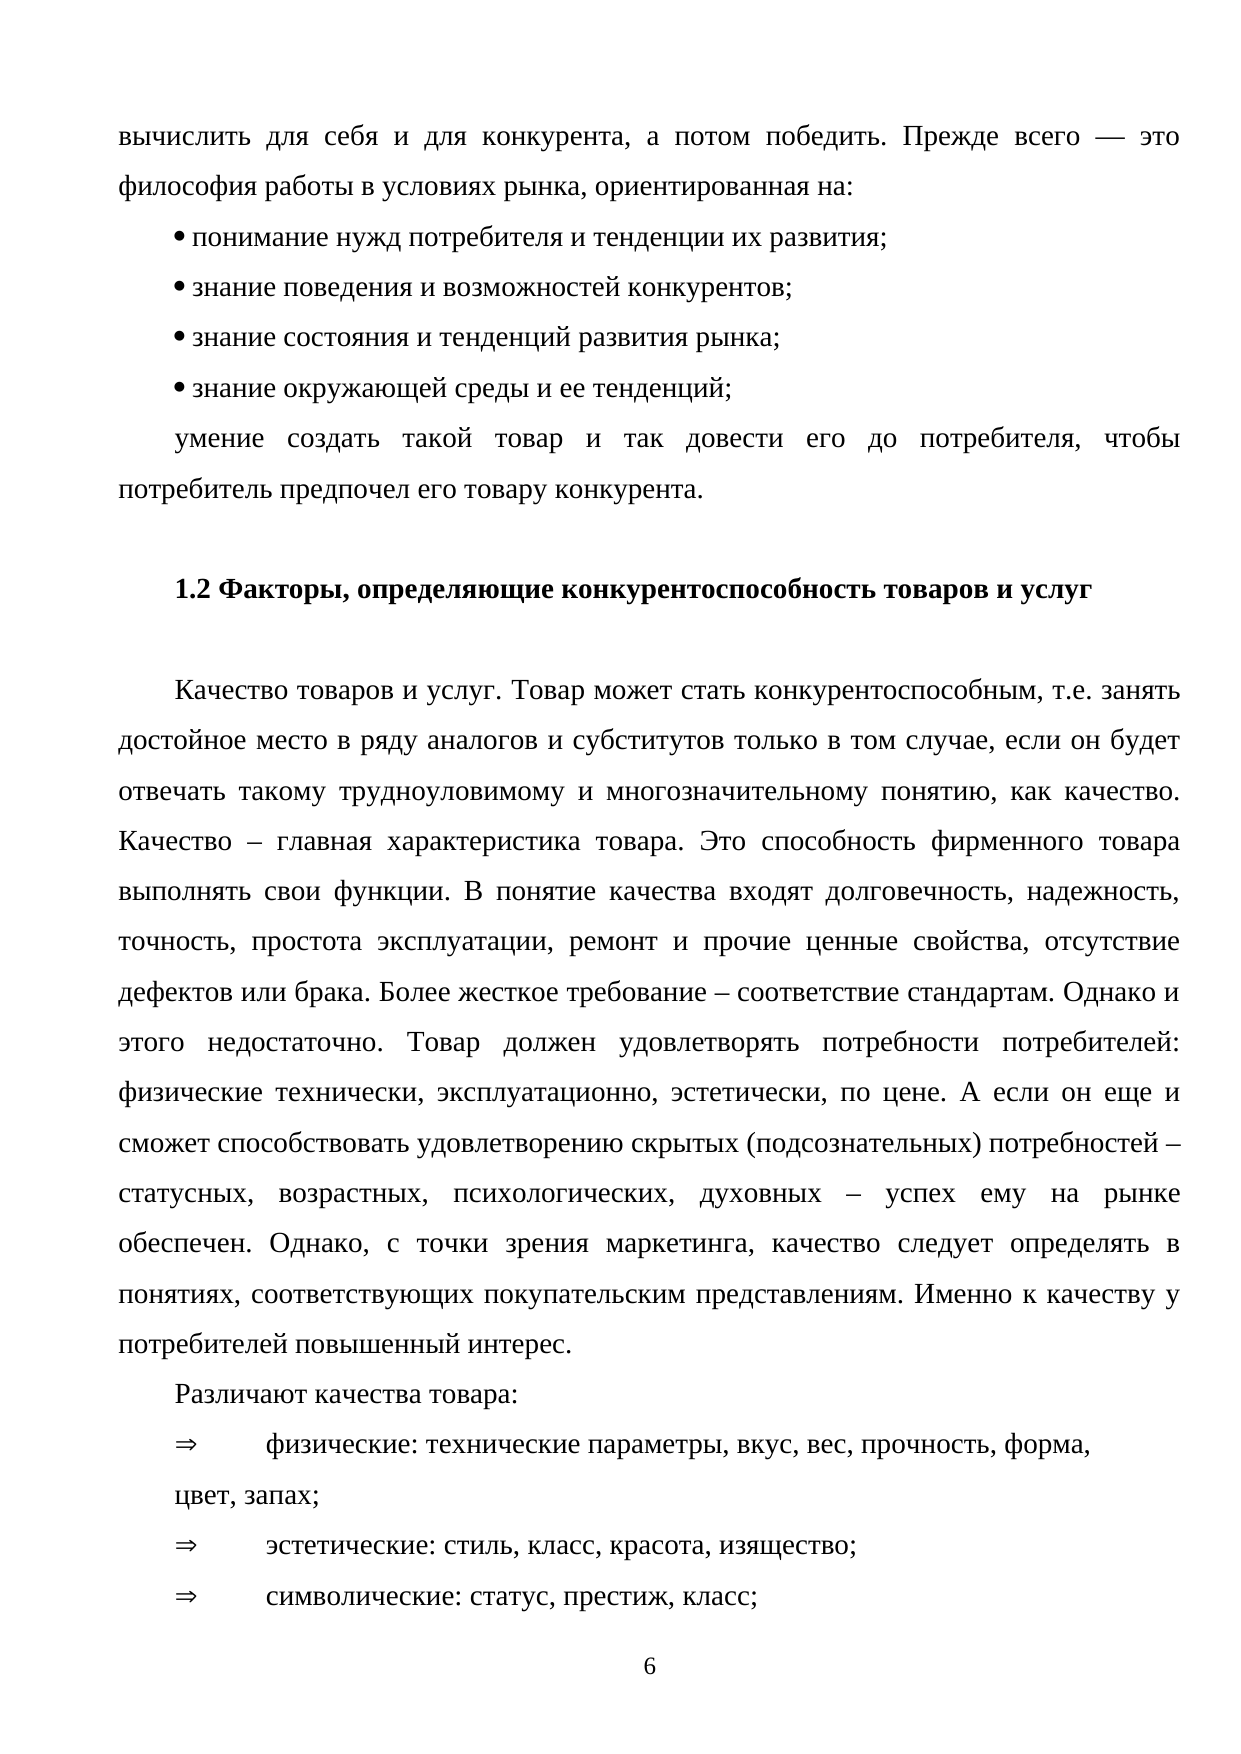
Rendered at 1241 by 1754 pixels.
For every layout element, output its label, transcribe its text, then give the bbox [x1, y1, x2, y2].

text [118, 118, 1181, 202]
text умение создать такой товар и так довести его до потребителя, чтобы потребитель предпочел его товару конкурента. [118, 420, 1181, 504]
list физические: технические параметры, вкус, вес, прочность, форма, [118, 1427, 1181, 1460]
list понимание нужд потребителя и тенденции их развития; [118, 219, 1181, 252]
subtitle Качество товаров и услуг. Товар может стать конкурентоспособным, т.е. занять достойное место в ряду аналогов и субститутов только в том случае, если он будет отвечать такому трудноуловимому и многозначительному понятию, как качество. Качество – главная характеристика товара. Это способность фирменного товара выполнять свои функции. В понятие качества входят долговечность, надежность, точность, простота эксплуатации, ремонт и прочие ценные свойства, отсутствие дефектов или брака. Более жесткое требование – соответствие стандартам. Однако и этого недостаточно. Товар должен удовлетворять потребности потребителей: физические технически, эксплуатационно, эстетически, по цене. А если он еще и сможет способствовать удовлетворению скрытых (подсознательных) потребностей – статусных, возрастных, психологических, духовных – успех ему на рынке обеспечен. Однако, с точки зрения маркетинга, качество следует определять в понятиях, соответствующих покупательским представлениям. Именно к качеству у потребителей повышенный интерес. [118, 672, 1181, 1359]
list эстетические: стиль, класс, красота, изящество; [118, 1527, 1181, 1561]
list знание окружающей среды и ее тенденций; [118, 370, 1181, 404]
list символические: статус, престиж, класс; [118, 1578, 1181, 1611]
text цвет, запах; [118, 1477, 1181, 1511]
text 1.2 Факторы, определяющие конкурентоспособность товаров и услуг [118, 571, 1181, 605]
list знание состояния и тенденций развития рынка; [118, 319, 1181, 353]
list знание поведения и возможностей конкурентов; [118, 269, 1181, 303]
text Различают качества товара: [118, 1376, 1181, 1410]
